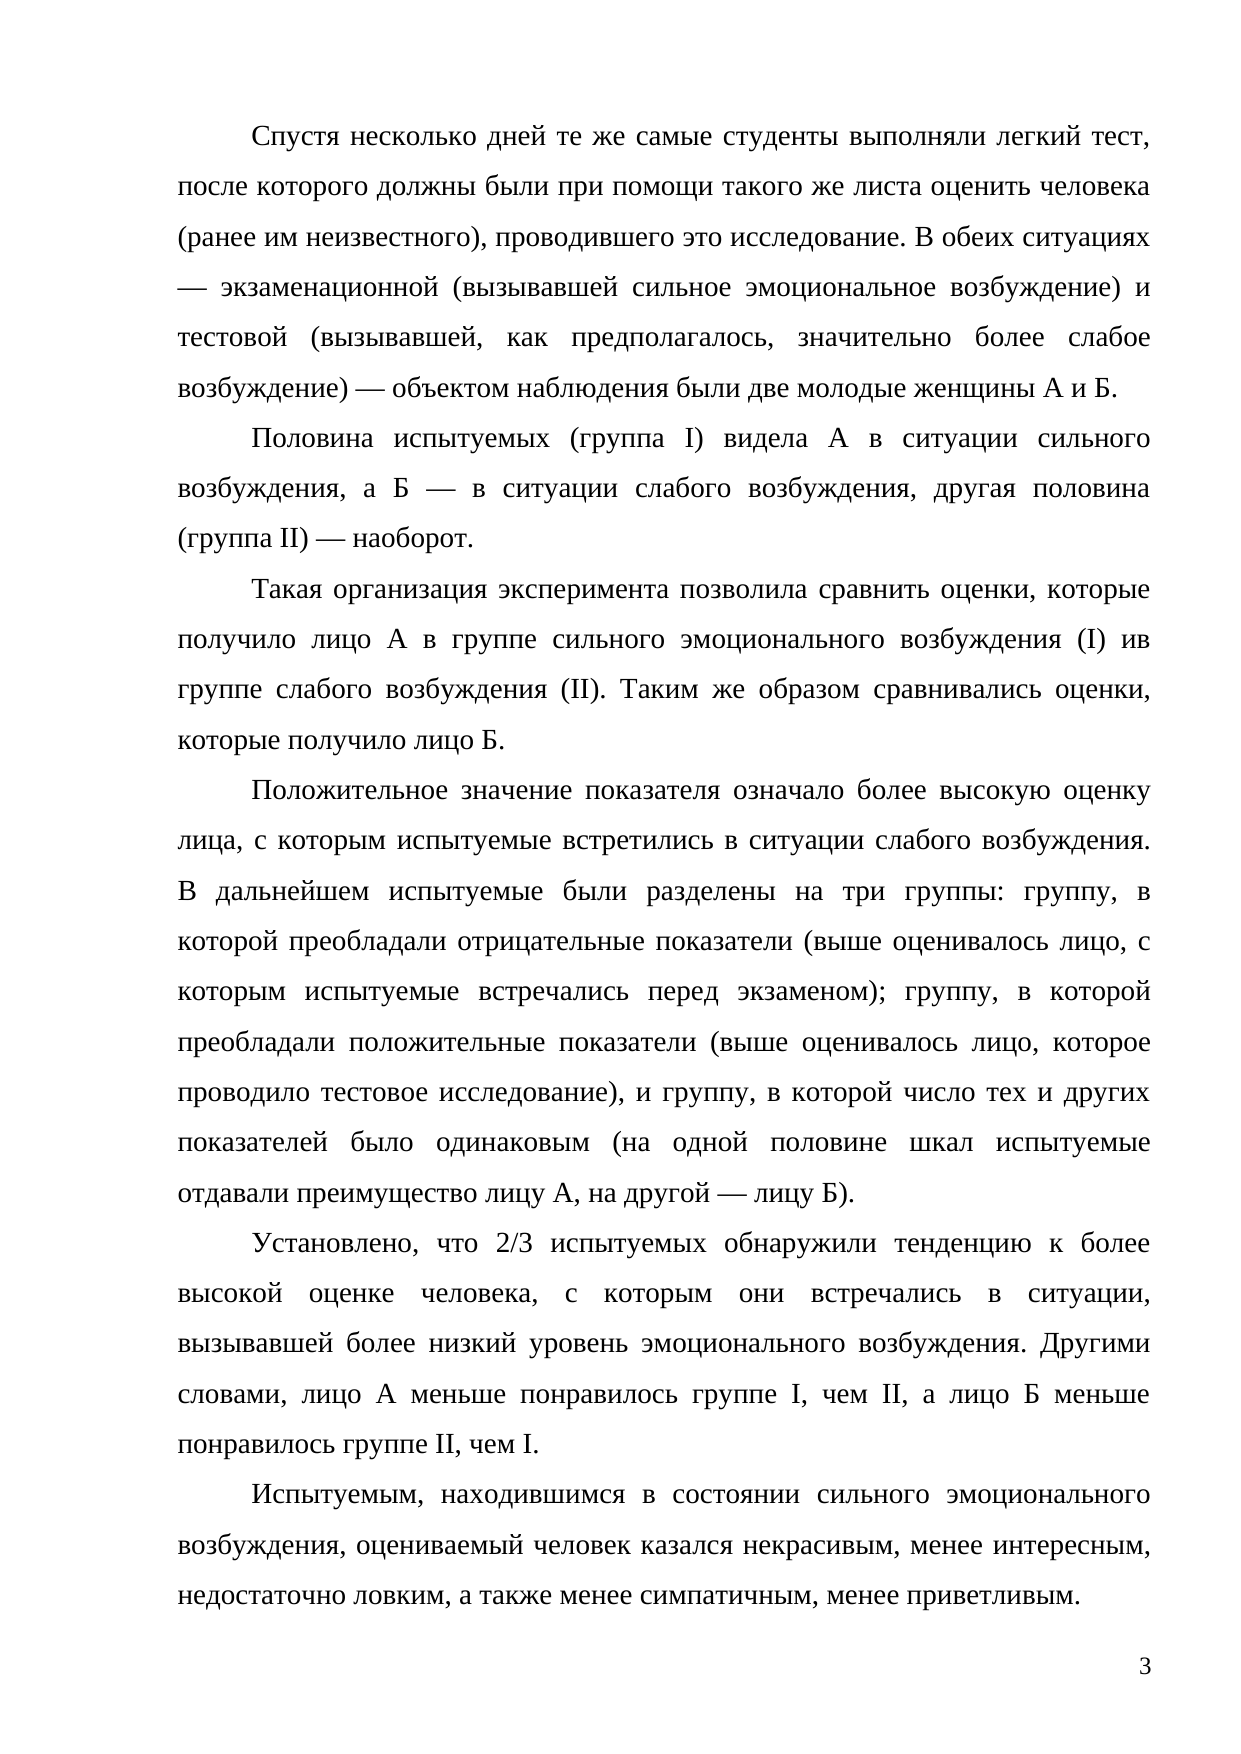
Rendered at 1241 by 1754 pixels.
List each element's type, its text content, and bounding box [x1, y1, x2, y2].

text Положительное значение показателя означало более высокую оценку лица, с которым испытуемые встретились в ситуации слабого возбуждения. В дальнейшем испытуемые были разделены на три группы: группу, в которой преобладали отрицательные показатели (выше оценивалось лицо, с которым испытуемые встречались перед экзаменом); группу, в которой преобладали положительные показатели (выше оценивалось лицо, которое проводило тестовое исследование), и группу, в которой число тех и других показателей было одинаковым (на одной половине шкал испытуемые отдавали преимущество лицу А, на другой — лицу Б). [177, 772, 1152, 1208]
text Половина испытуемых (группа I) видела А в ситуации сильного возбуждения, а Б — в ситуации слабого возбуждения, другая половина (группа II) — наоборот. [177, 420, 1152, 554]
text Испытуемым, находившимся в состоянии сильного эмоционального возбуждения, оцениваемый человек казался некрасивым, менее интересным, недостаточно ловким, а также менее симпатичным, менее приветливым. [177, 1477, 1152, 1611]
text Спустя несколько дней те же самые студенты выполняли легкий тест, после которого должны были при помощи такого же листа оценить человека (ранее им неизвестного), проводившего это исследование. В обеих ситуациях — экзаменационной (вызывавшей сильное эмоциональное возбуждение) и тестовой (вызывавшей, как предполагалось, значительно более слабое возбуждение) — объектом наблюдения были две молодые женщины А и Б. [177, 118, 1152, 403]
text Установлено, что 2/3 испытуемых обнаружили тенденцию к более высокой оценке человека, с которым они встречались в ситуации, вызывавшей более низкий уровень эмоционального возбуждения. Другими словами, лицо А меньше понравилось группе I, чем II, а лицо Б меньше понравилось группе II, чем I. [177, 1225, 1152, 1460]
text Такая организация эксперимента позволила сравнить оценки, которые получило лицо А в группе сильного эмоционального возбуждения (I) ив группе слабого возбуждения (II). Таким же образом сравнивались оценки, которые получило лицо Б. [177, 571, 1152, 755]
